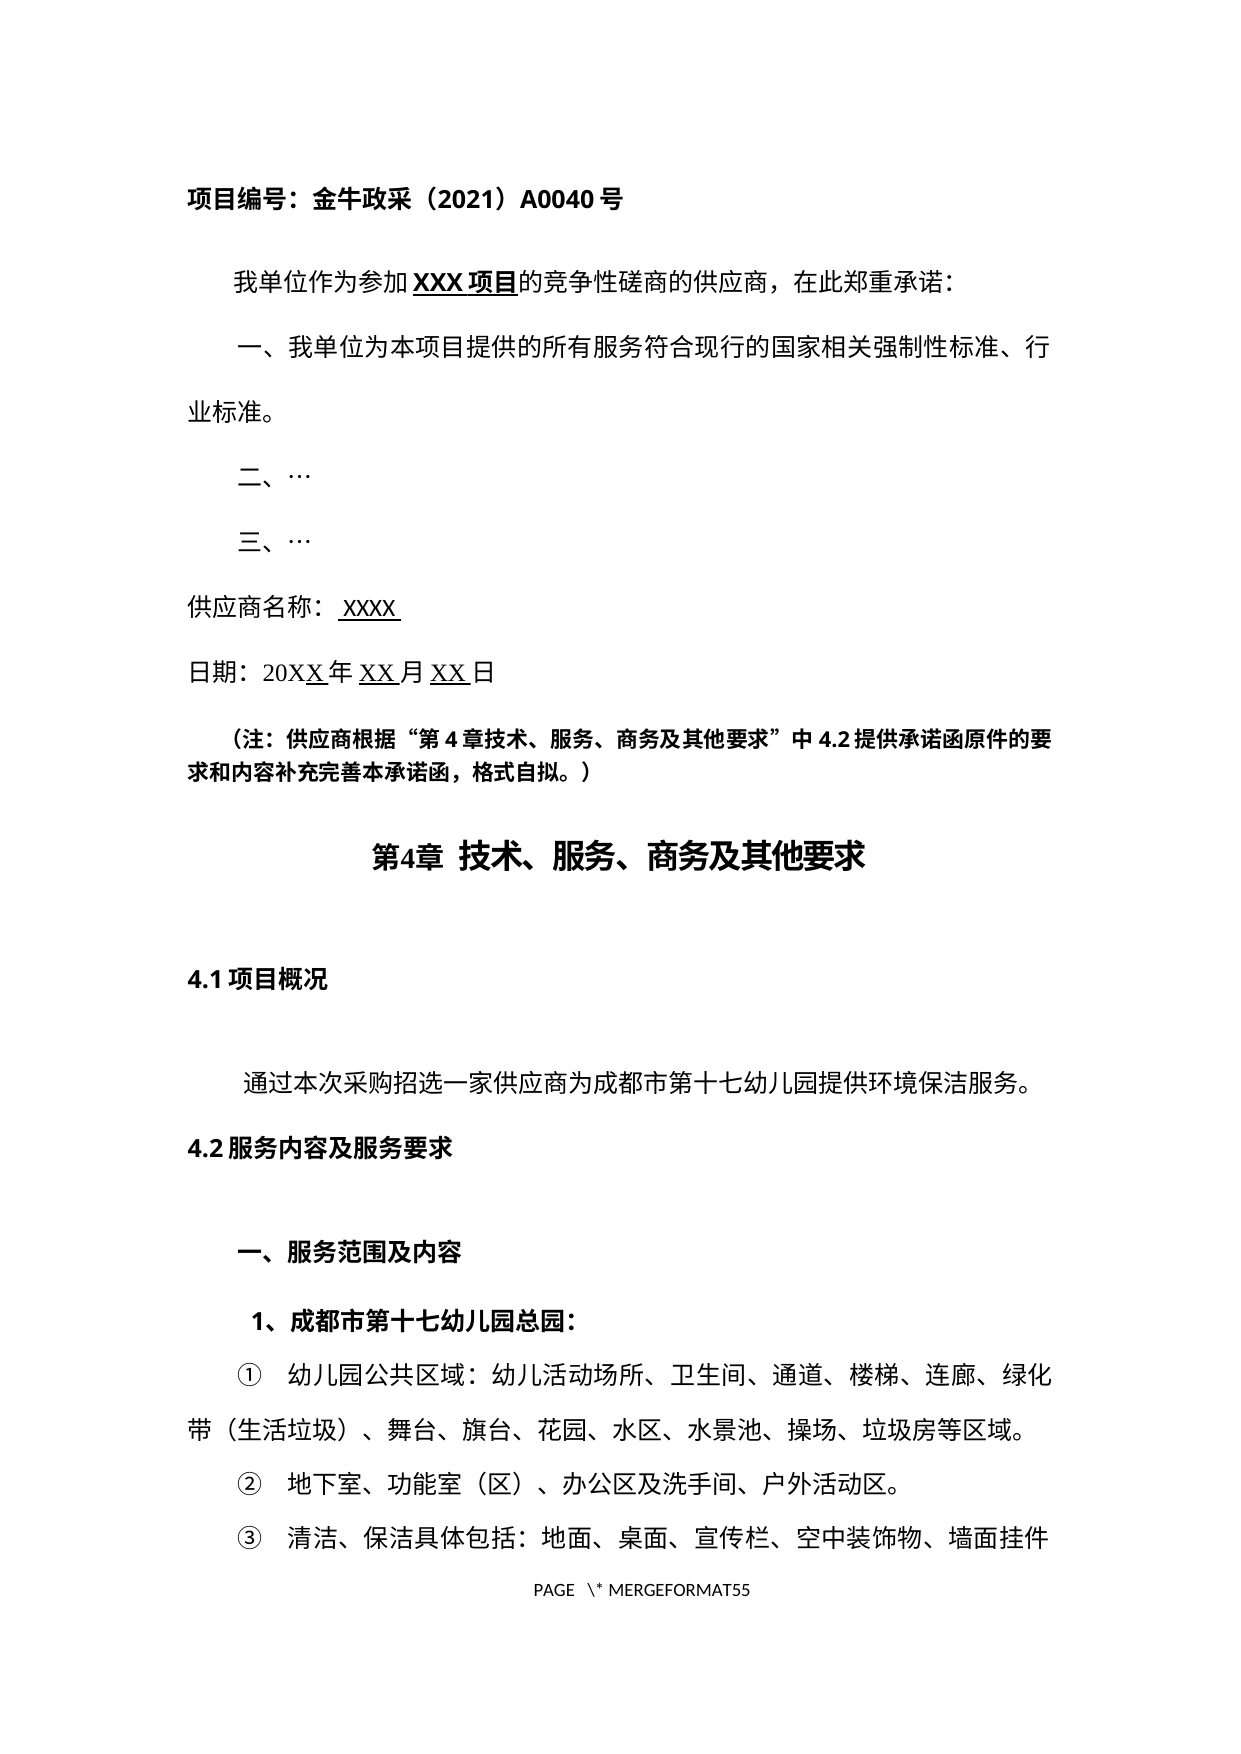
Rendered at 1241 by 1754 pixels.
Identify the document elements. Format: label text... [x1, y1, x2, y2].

text 一、我单位为本项目提供的所有服务符合现行的国家相关强制性标准、行业标准。 [187, 313, 1053, 443]
text 日期：20XX年XX月XX日 [187, 638, 1053, 703]
text （注：供应商根据“第4章技术、服务、商务及其他要求”中4.2提供承诺函原件的要求和内容补充完善本承诺函，格式自拟。） [187, 722, 1053, 787]
subtitle 4.2服务内容及服务要求 [187, 1114, 1053, 1179]
list 幼儿园公共区域：幼儿活动场所、卫生间、通道、楼梯、连廊、绿化带（生活垃圾）、舞台、旗台、花园、水区、水景池、操场、垃圾房等区域。 [187, 1356, 1053, 1446]
text 二、… [187, 443, 1053, 508]
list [187, 1519, 1053, 1555]
text 我单位作为参加XXX项目的竞争性磋商的供应商，在此郑重承诺： [220, 248, 1053, 313]
subtitle 4.1项目概况 [187, 945, 1053, 1010]
list 地下室、功能室（区）、办公区及洗手间、户外活动区。 [187, 1464, 1053, 1501]
text 1、成都市第十七幼儿园总园： [187, 1301, 1053, 1338]
text 项目编号：金牛政采（2021）A0040号 [187, 165, 1053, 230]
text 三、… [187, 508, 1053, 573]
text 一、服务范围及内容 [237, 1218, 1053, 1283]
text 供应商名称： XXXX [187, 573, 1059, 638]
subtitle 技术、服务、商务及其他要求 [187, 822, 1053, 887]
text 通过本次采购招选一家供应商为成都市第十七幼儿园提供环境保洁服务。 [187, 1049, 1053, 1114]
